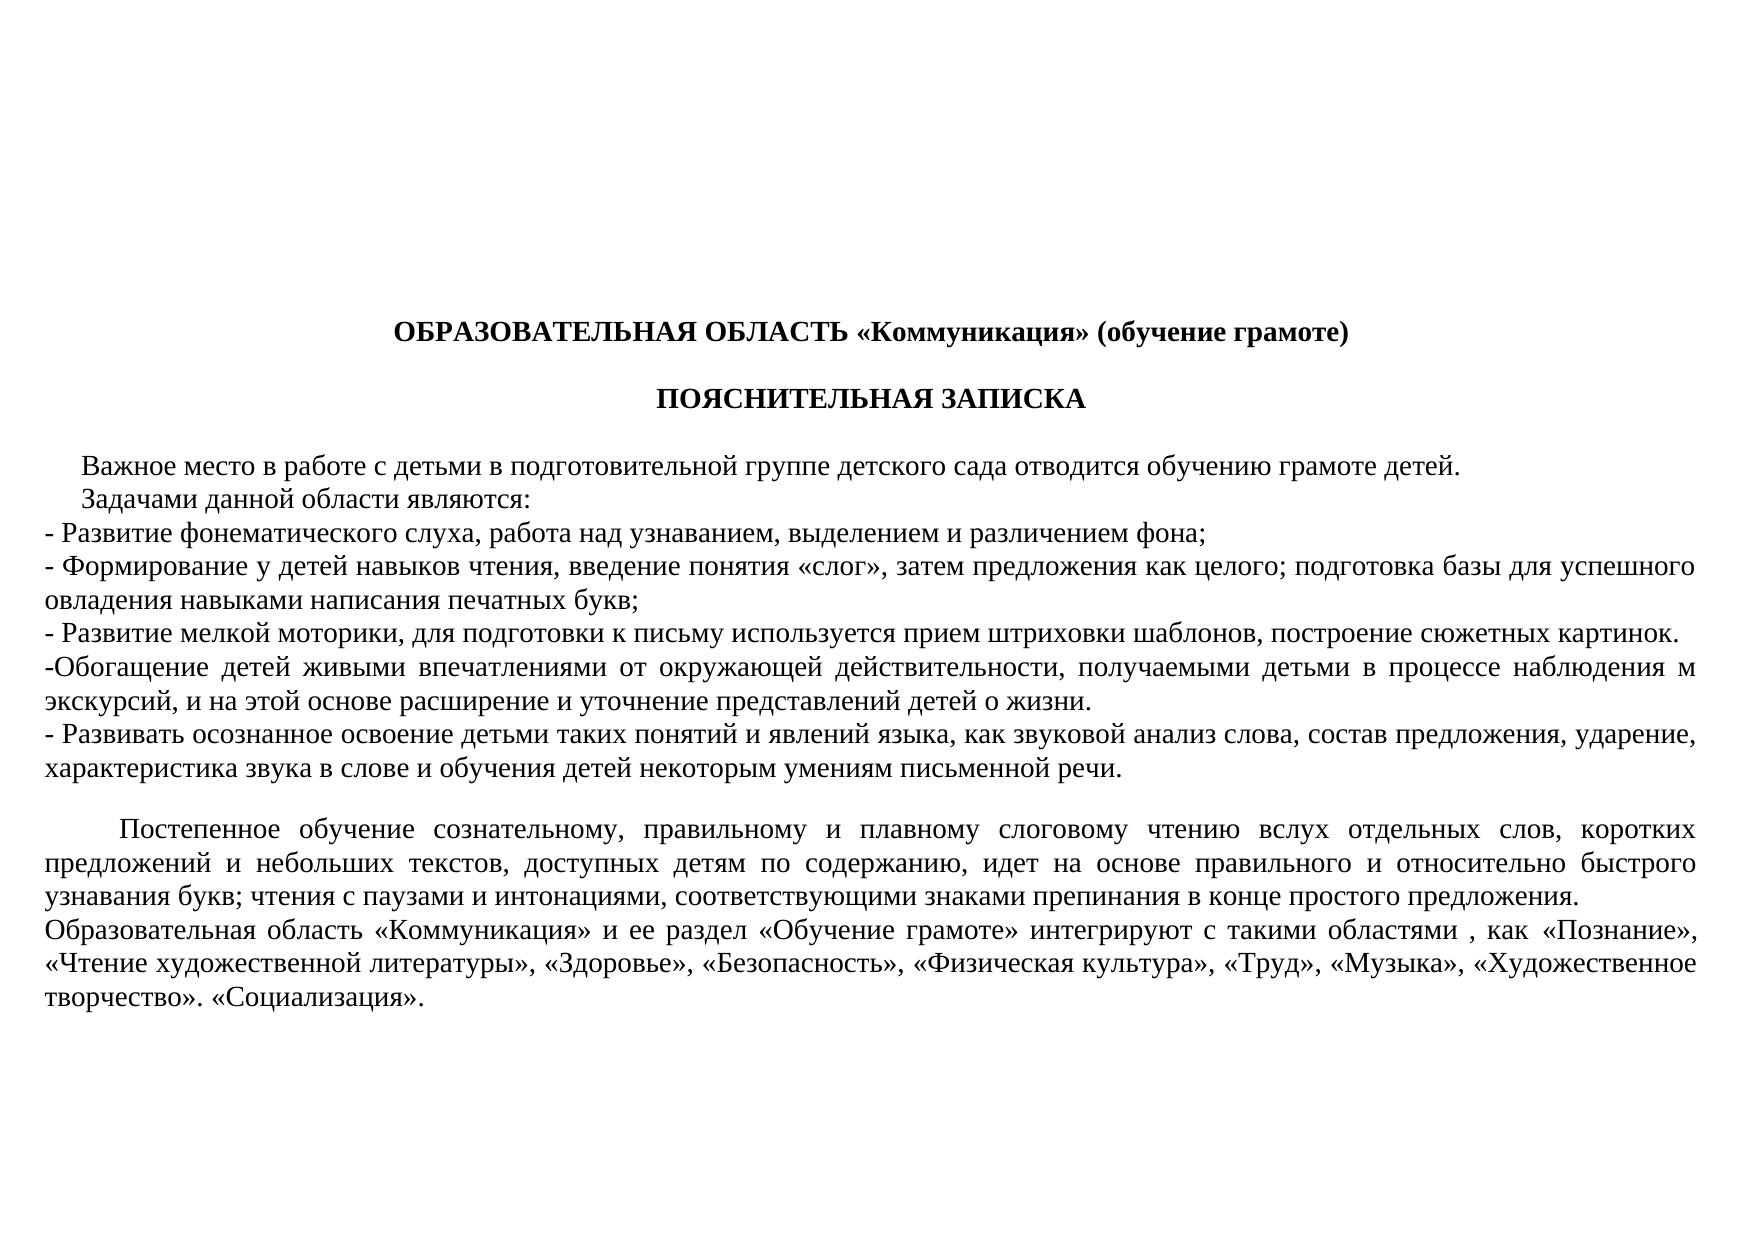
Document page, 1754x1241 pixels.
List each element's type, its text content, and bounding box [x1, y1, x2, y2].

text Важное место в работе с детьми в подготовительной группе детского сада отводится обучению грамоте детей. [44, 448, 1698, 481]
text Постепенное обучение сознательному, правильному и плавному слоговому чтению вслух отдельных слов, коротких предложений и небольших текстов, доступных детям по содержанию, идет на основе правильного и относительно быстрого узнавания букв; чтения с паузами и интонациями, соответствующими знаками препинания в конце простого предложения. [44, 811, 1698, 912]
text - Развивать осознанное освоение детьми таких понятий и явлений языка, как звуковой анализ слова, состав предложения, ударение, характеристика звука в слове и обучения детей некоторым умениям письменной речи. [44, 716, 1698, 783]
text Образовательная область «Коммуникация» и ее раздел «Обучение грамоте» интегрируют с такими областями , как «Познание», «Чтение художественной литературы», «Здоровье», «Безопасность», «Физическая культура», «Труд», «Музыка», «Художественное творчество». «Социализация». [44, 912, 1698, 1012]
text ОБРАЗОВАТЕЛЬНАЯ ОБЛАСТЬ «Коммуникация» (обучение грамоте) [44, 314, 1698, 347]
text -Обогащение детей живыми впечатлениями от окружающей действительности, получаемыми детьми в процессе наблюдения м экскурсий, и на этой основе расширение и уточнение представлений детей о жизни. [44, 649, 1698, 716]
text ПОЯСНИТЕЛЬНАЯ ЗАПИСКА [44, 381, 1698, 414]
text - Развитие фонематического слуха, работа над узнаванием, выделением и различением фона; [44, 515, 1698, 548]
text Задачами данной области являются: [44, 481, 1698, 515]
text - Развитие мелкой моторики, для подготовки к письму используется прием штриховки шаблонов, построение сюжетных картинок. [44, 616, 1698, 649]
text - Формирование у детей навыков чтения, введение понятия «слог», затем предложения как целого; подготовка базы для успешного овладения навыками написания печатных букв; [44, 548, 1698, 616]
